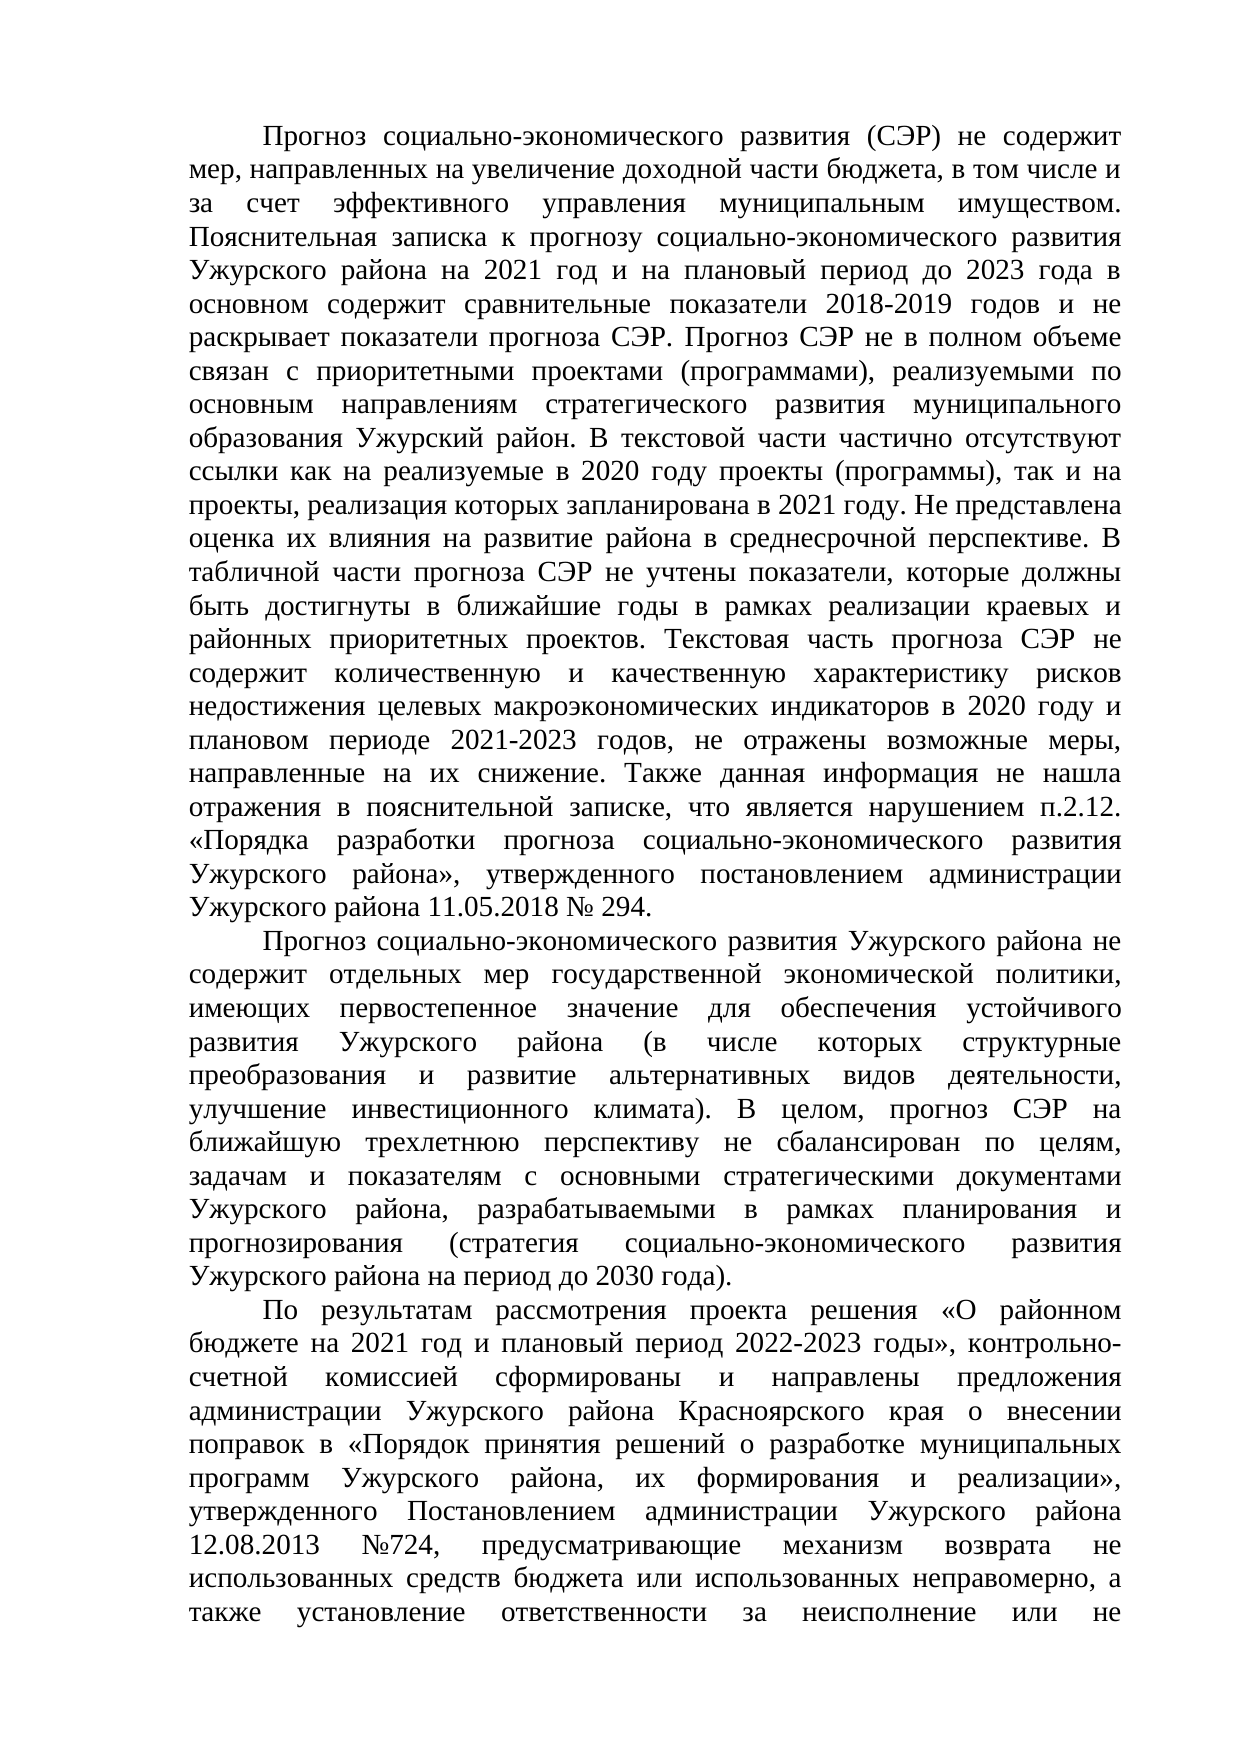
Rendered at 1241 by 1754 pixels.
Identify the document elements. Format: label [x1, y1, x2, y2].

table_header [177, 118, 1133, 1627]
